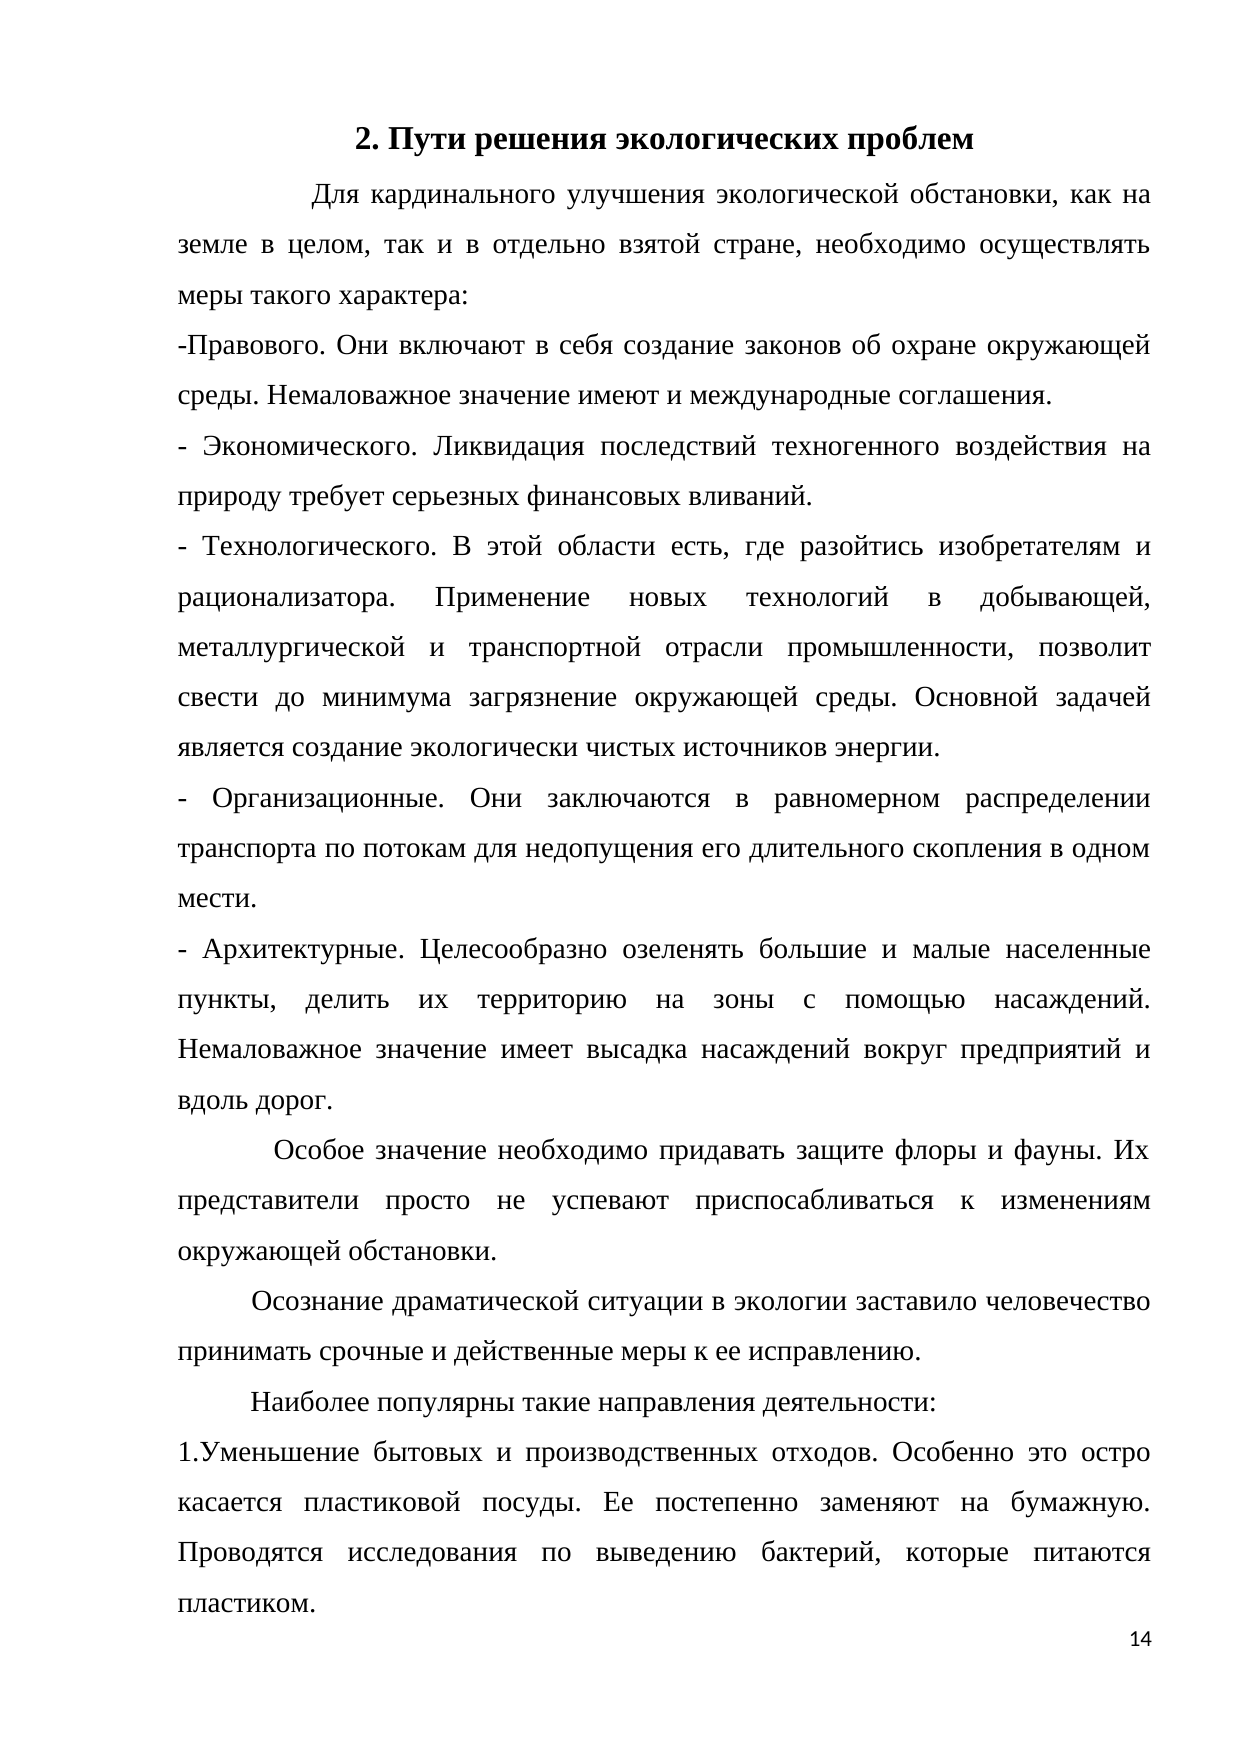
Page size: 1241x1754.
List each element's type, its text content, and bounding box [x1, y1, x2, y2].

text Особое значение необходимо придавать защите флоры и фауны. Их представители просто не успевают приспосабливаться к изменениям окружающей обстановки. [177, 1132, 1152, 1266]
text Наиболее популярны такие направления деятельности: [177, 1384, 1152, 1417]
text - Организационные. Они заключаются в равномерном распределении транспорта по потокам для недопущения его длительного скопления в одном мести. [177, 780, 1152, 914]
text -Правового. Они включают в себя создание законов об охране окружающей среды. Немаловажное значение имеют и международные соглашения. [177, 327, 1152, 411]
text Для кардинального улучшения экологической обстановки, как на земле в целом, так и в отдельно взятой стране, необходимо осуществлять меры такого характера: [177, 176, 1152, 310]
text 1.Уменьшение бытовых и производственных отходов. Особенно это остро касается пластиковой посуды. Ее постепенно заменяют на бумажную. Проводятся исследования по выведению бактерий, которые питаются пластиком. [177, 1434, 1152, 1618]
text 2. Пути решения экологических проблем [177, 118, 1152, 156]
text Осознание драматической ситуации в экологии заставило человечество принимать срочные и действенные меры к ее исправлению. [177, 1283, 1152, 1367]
text - Экономического. Ликвидация последствий техногенного воздействия на природу требует серьезных финансовых вливаний. [177, 428, 1152, 512]
text - Архитектурные. Целесообразно озеленять большие и малые населенные пункты, делить их территорию на зоны с помощью насаждений. Немаловажное значение имеет высадка насаждений вокруг предприятий и вдоль дорог. [177, 931, 1152, 1115]
text - Технологического. В этой области есть, где разойтись изобретателям и рационализатора. Применение новых технологий в добывающей, металлургической и транспортной отрасли промышленности, позволит свести до минимума загрязнение окружающей среды. Основной задачей является создание экологически чистых источников энергии. [177, 528, 1152, 763]
